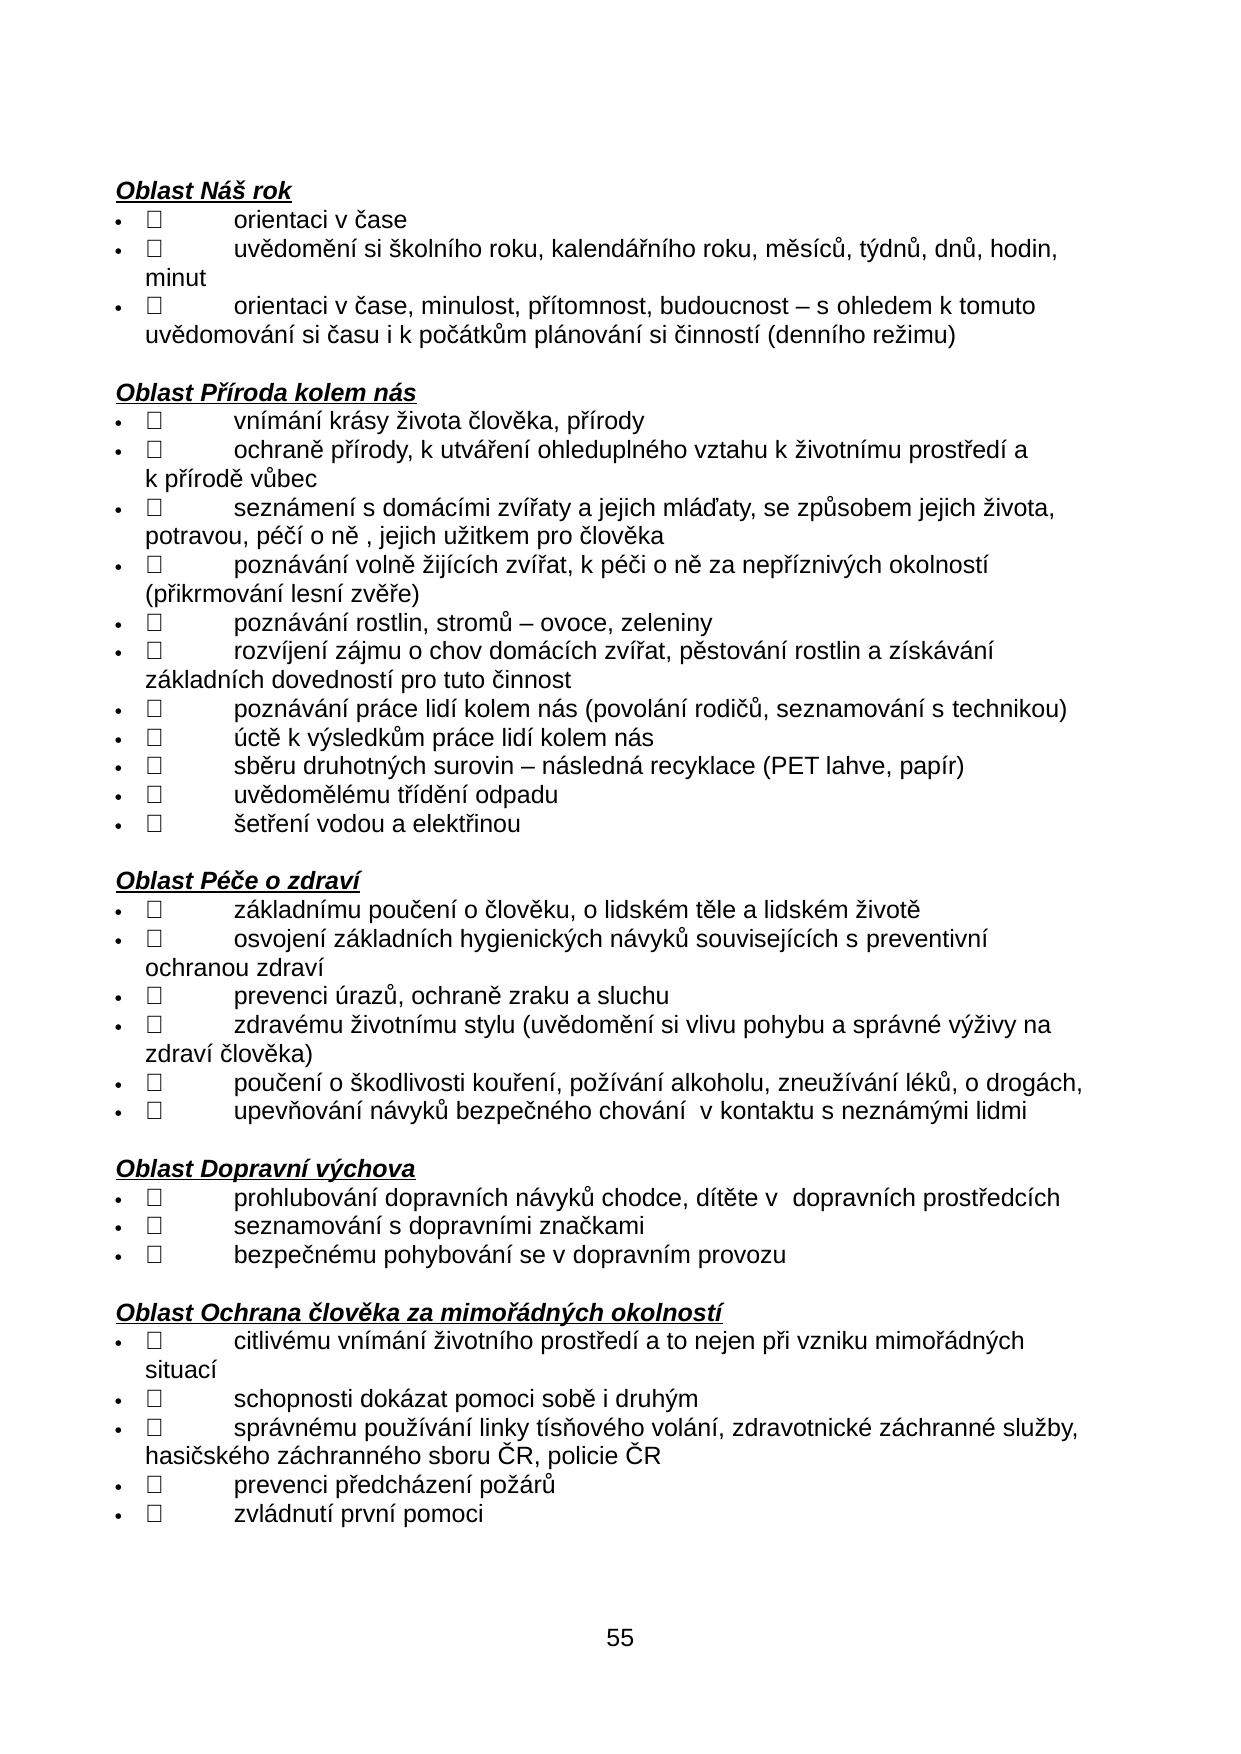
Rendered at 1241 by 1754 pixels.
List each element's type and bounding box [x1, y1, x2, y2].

table_cell [73, 148, 1104, 1585]
